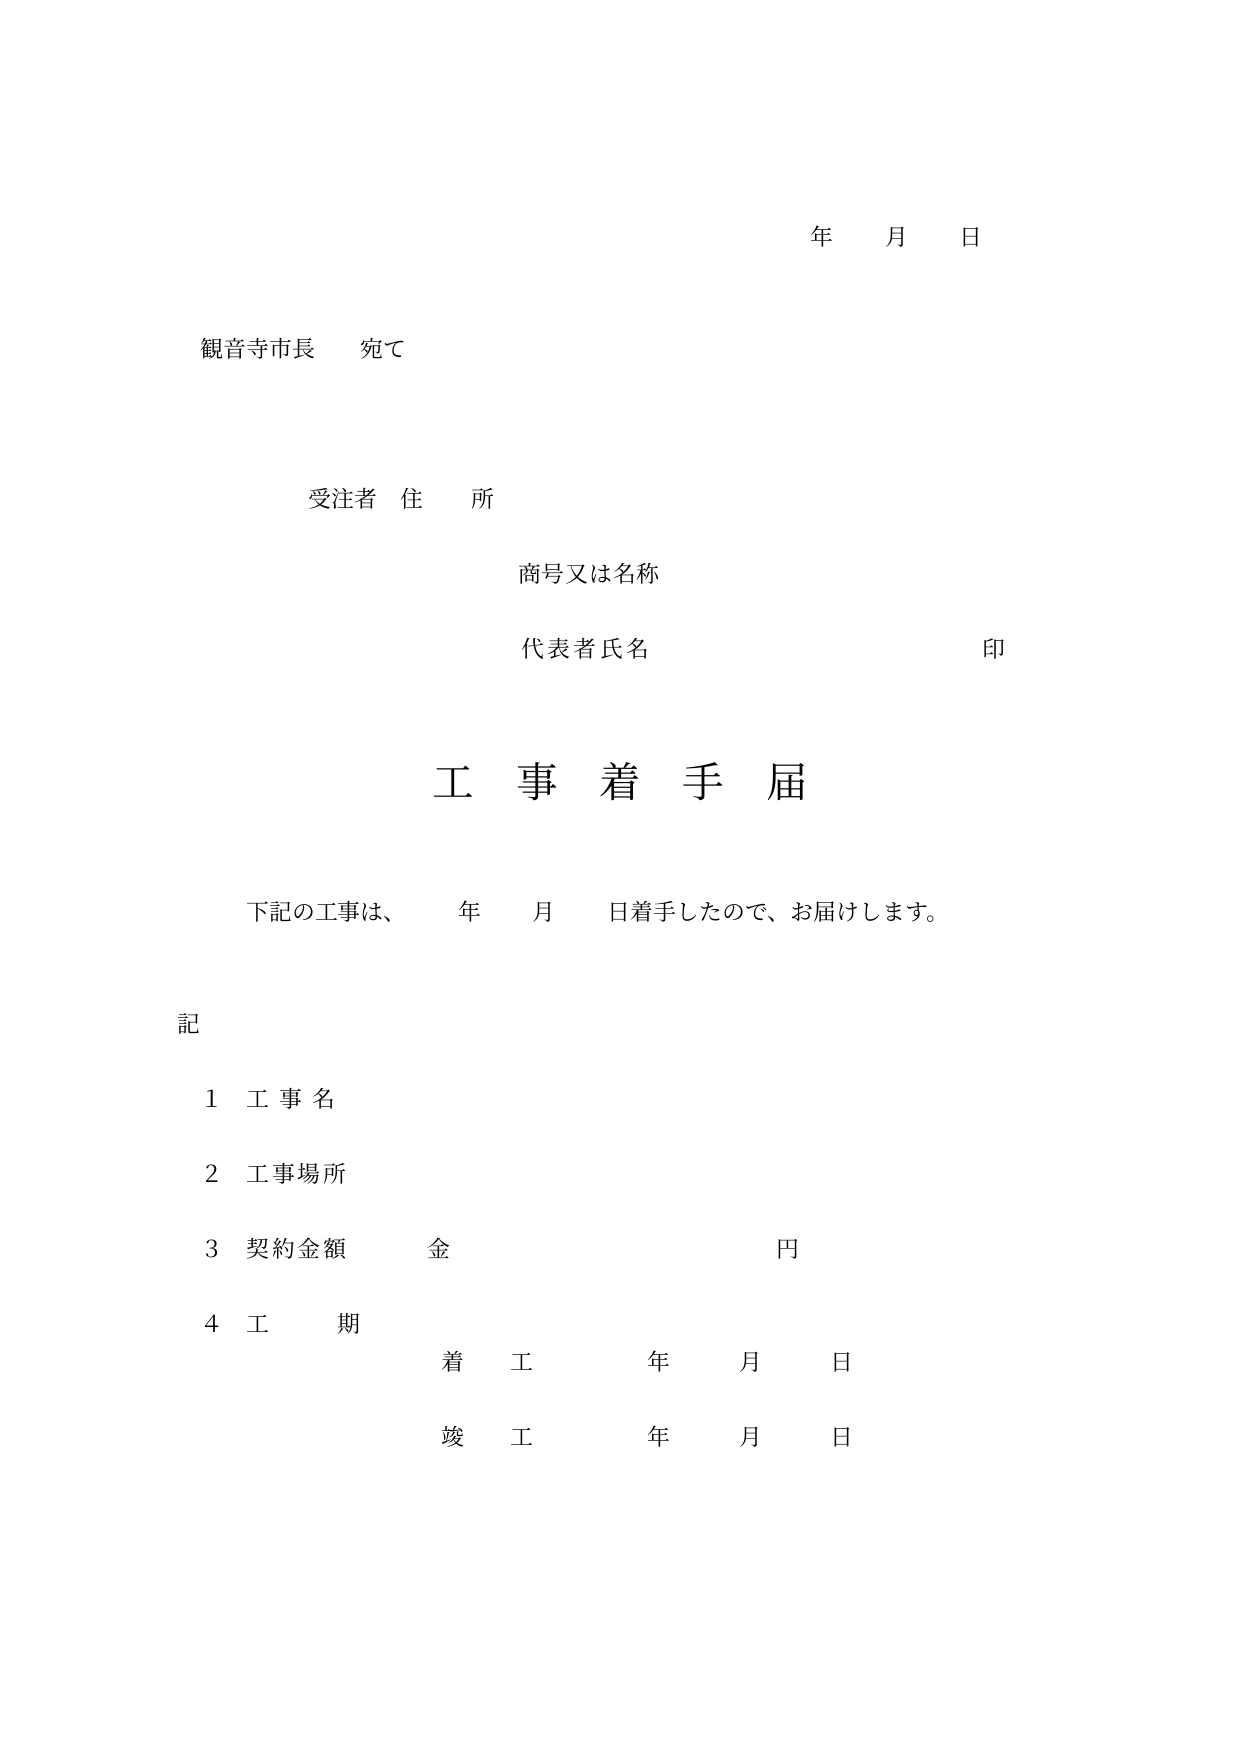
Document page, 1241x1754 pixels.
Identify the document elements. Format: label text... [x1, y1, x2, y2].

text 竣 工 年 月 日 [177, 1417, 1063, 1454]
text 工 事 着 手 届 [177, 742, 1063, 817]
text 商号又は名称 [177, 554, 1063, 592]
text 下記の工事は、 年 月 日着手したので、お届けします。 [177, 892, 1063, 929]
text ２ 工事場所 [177, 1154, 1063, 1192]
text 記 [177, 1004, 1063, 1042]
text 観音寺市長 宛て [177, 329, 1063, 367]
text 年 月 日 [177, 217, 1063, 254]
text １ 工事名 [177, 1079, 1063, 1117]
text 受注者 住所 [177, 479, 1063, 517]
text ４ 工 期 [177, 1304, 1063, 1342]
text ３ 契約金額 金 円 [177, 1229, 1063, 1267]
text 着 工 年 月 日 [177, 1342, 1063, 1379]
text 代表者氏名 印 [177, 629, 1063, 667]
